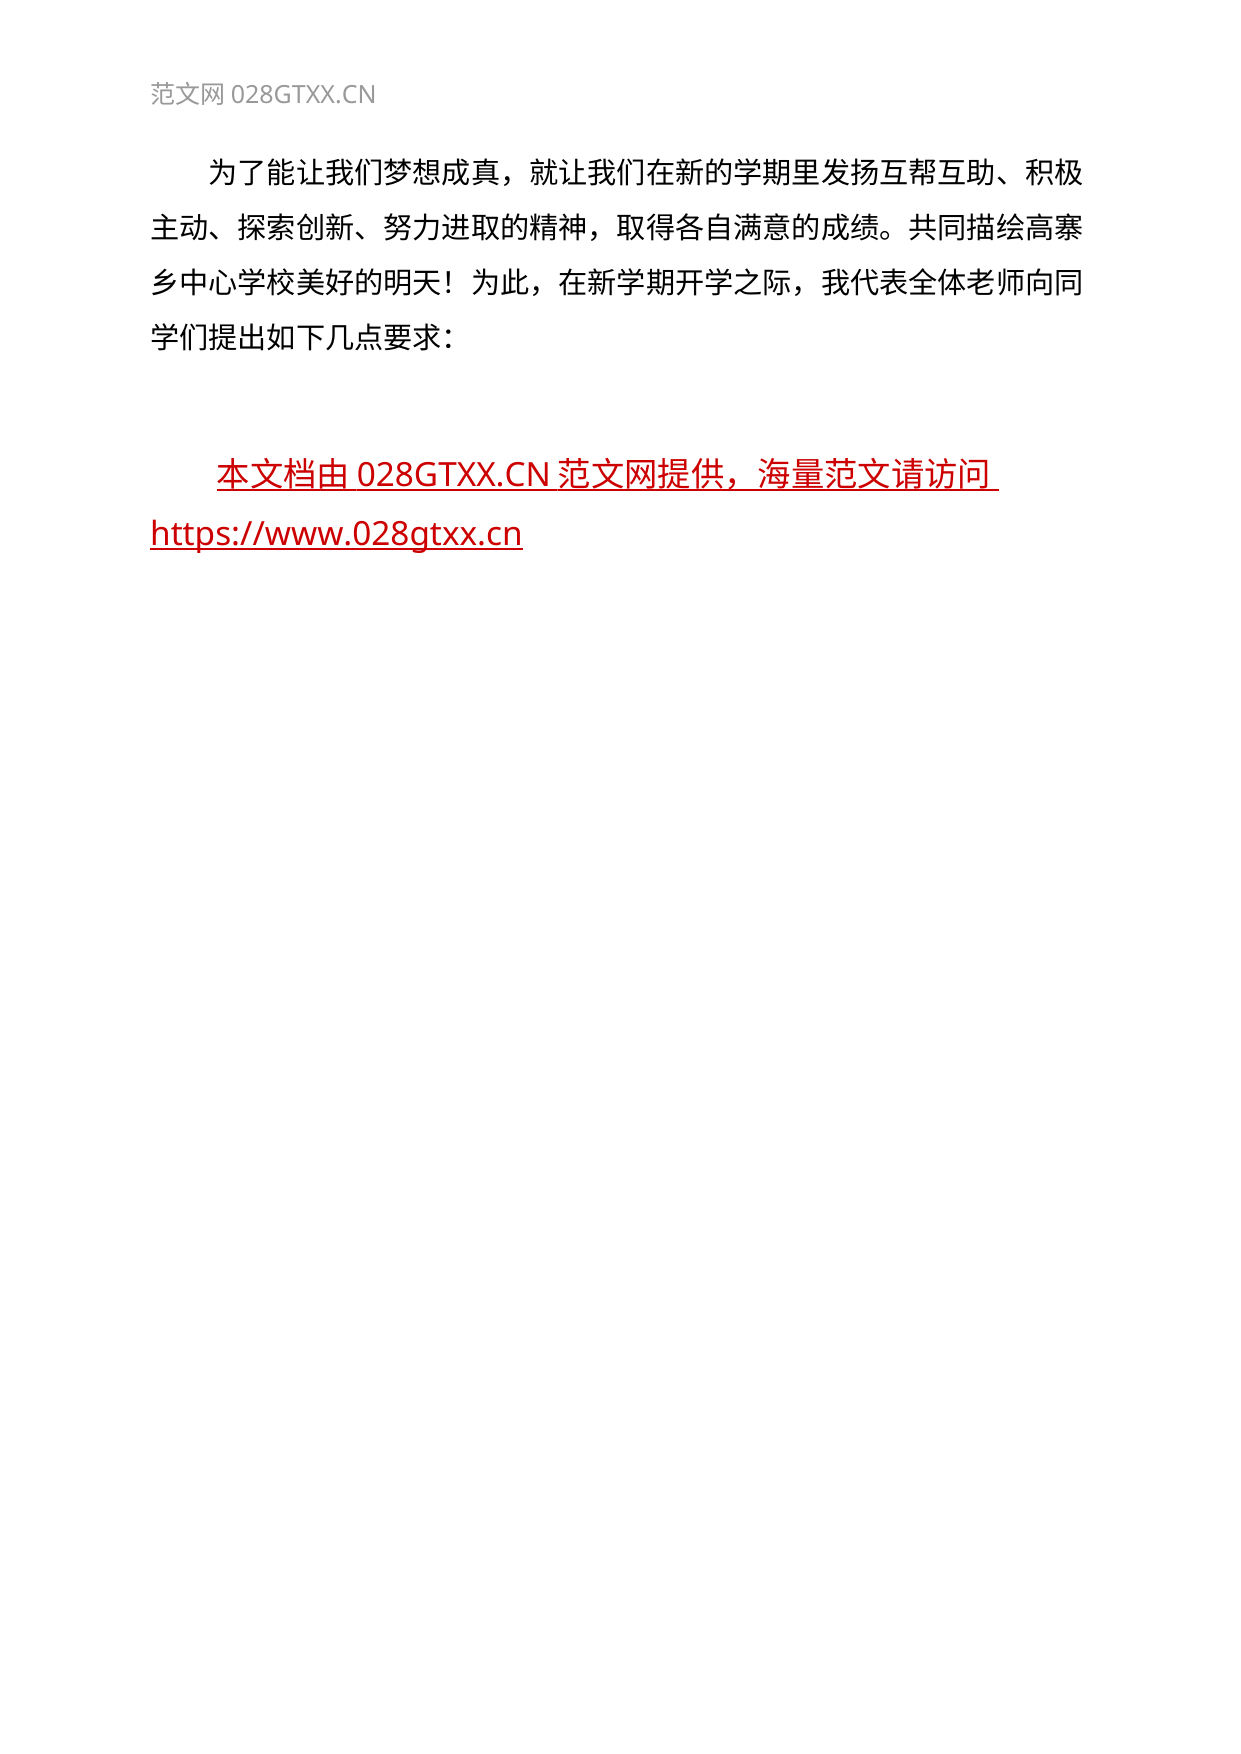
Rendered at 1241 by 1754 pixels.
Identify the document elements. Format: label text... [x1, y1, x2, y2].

text 本文档由028GTXX.CN范文网提供，海量范文请访问 https://www.028gtxx.cn [150, 448, 1090, 555]
text 为了能让我们梦想成真，就让我们在新的学期里发扬互帮互助、积极主动、探索创新、努力进取的精神，取得各自满意的成绩。共同描绘高寨乡中心学校美好的明天！为此，在新学期开学之际，我代表全体老师向同学们提出如下几点要求： [150, 150, 1090, 357]
